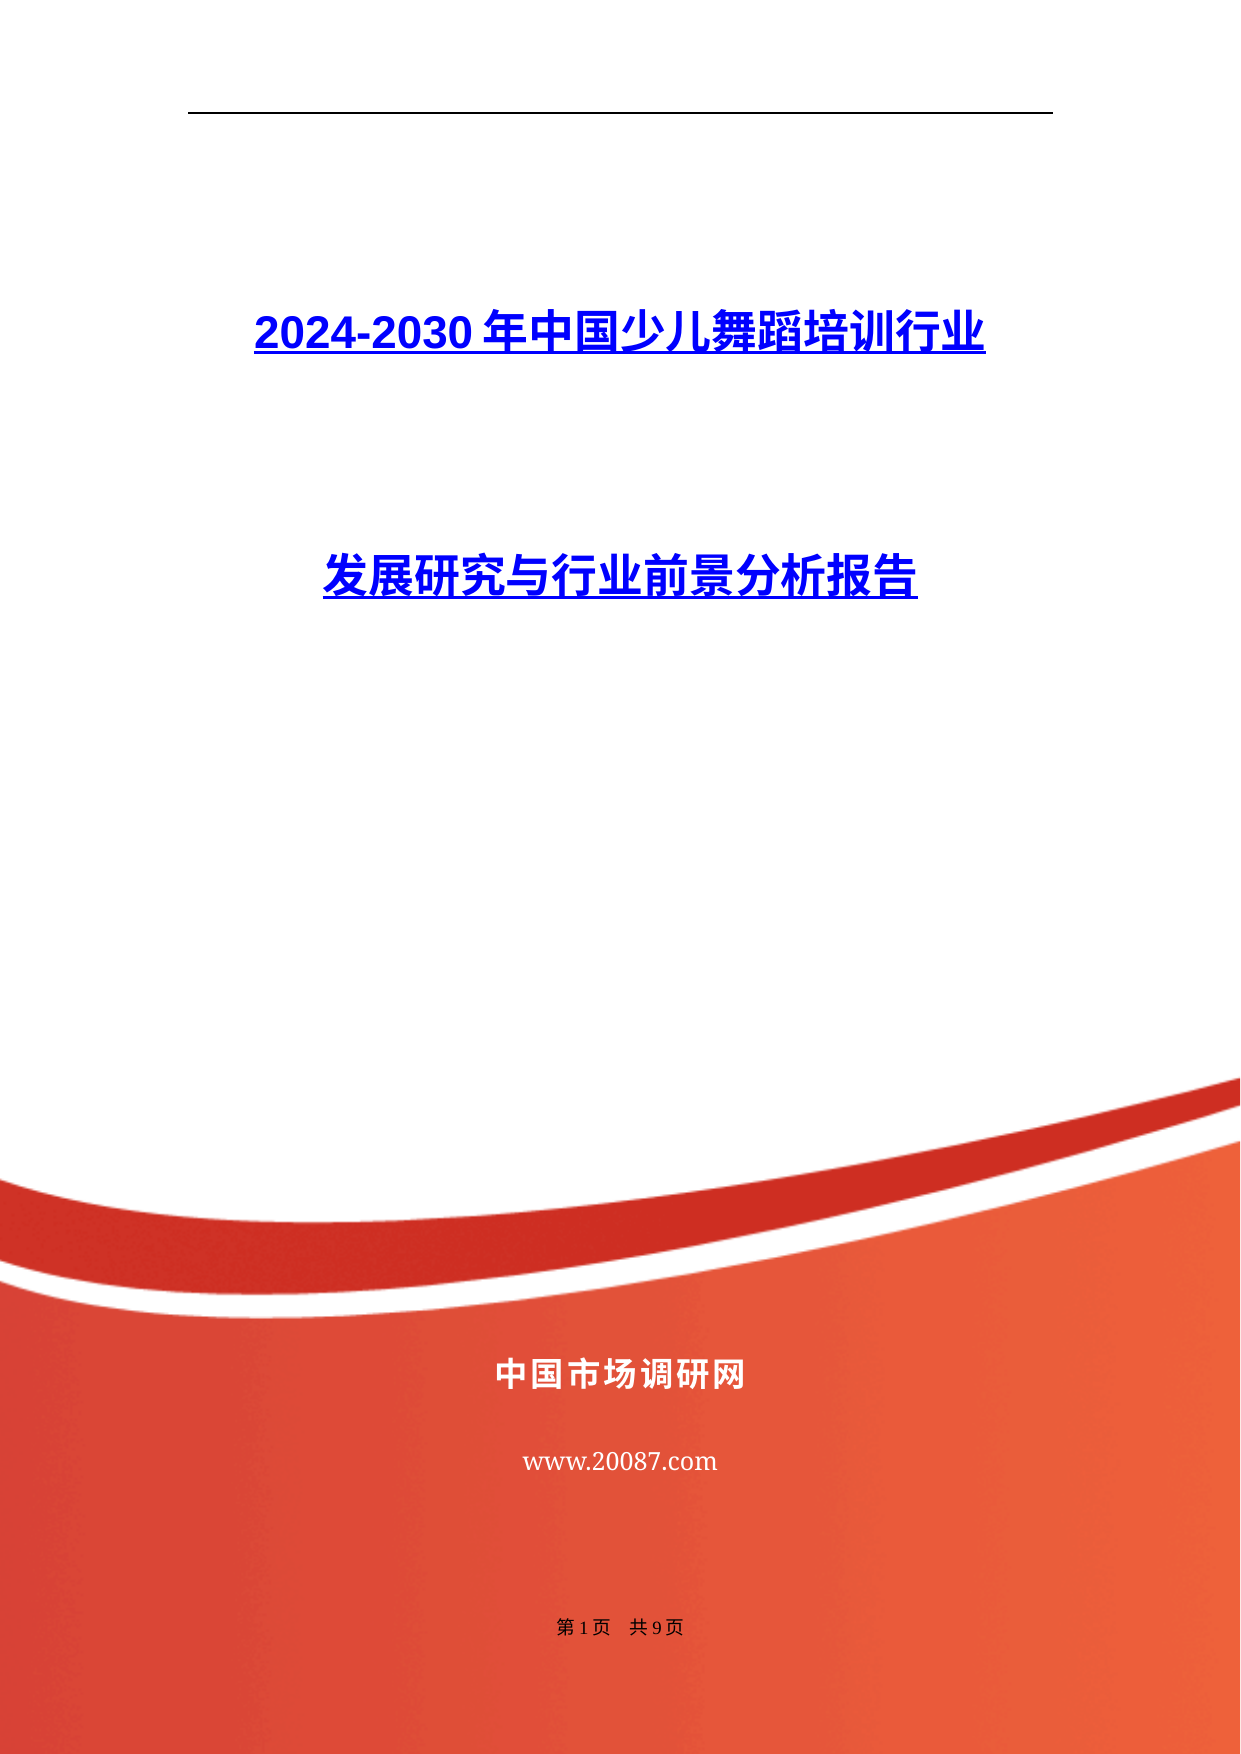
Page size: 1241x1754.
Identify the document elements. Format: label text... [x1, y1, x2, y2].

picture [0, 1006, 1241, 1754]
table_header 2024-2030年中国少儿舞蹈培训行业发展研究与行业前景分析报告 [188, 207, 1053, 773]
text www.20087.com [187, 1428, 1053, 1493]
subtitle 中国市场调研网 [187, 1339, 1053, 1404]
